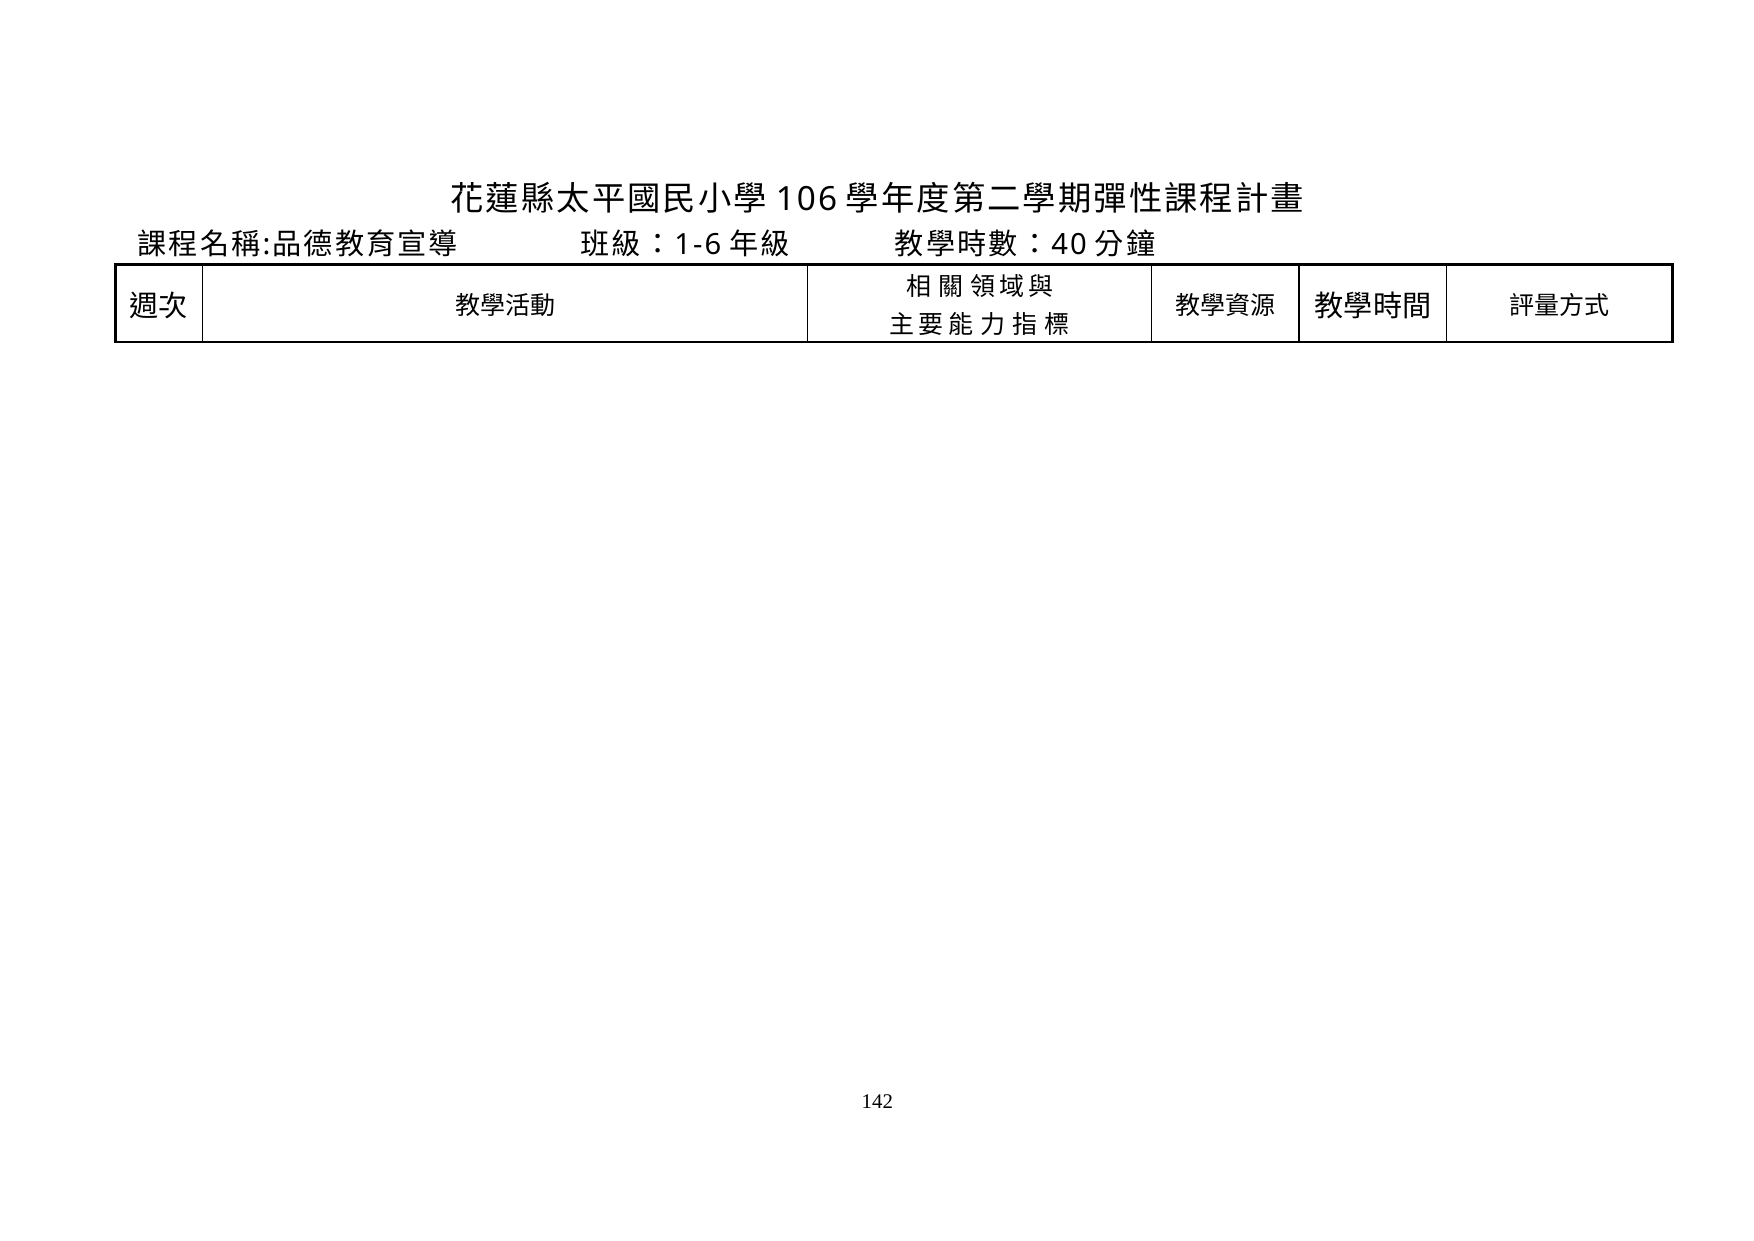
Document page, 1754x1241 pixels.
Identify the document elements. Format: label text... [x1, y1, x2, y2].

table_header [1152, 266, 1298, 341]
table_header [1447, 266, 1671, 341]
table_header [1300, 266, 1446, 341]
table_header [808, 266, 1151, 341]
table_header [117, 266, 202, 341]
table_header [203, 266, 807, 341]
text 花蓮縣太平國民小學106學年度第二學期彈性課程計畫 [118, 172, 1636, 221]
text 課程名稱:品德教育宣導 班級：1-6年級 教學時數：40分鐘 [118, 221, 1636, 263]
